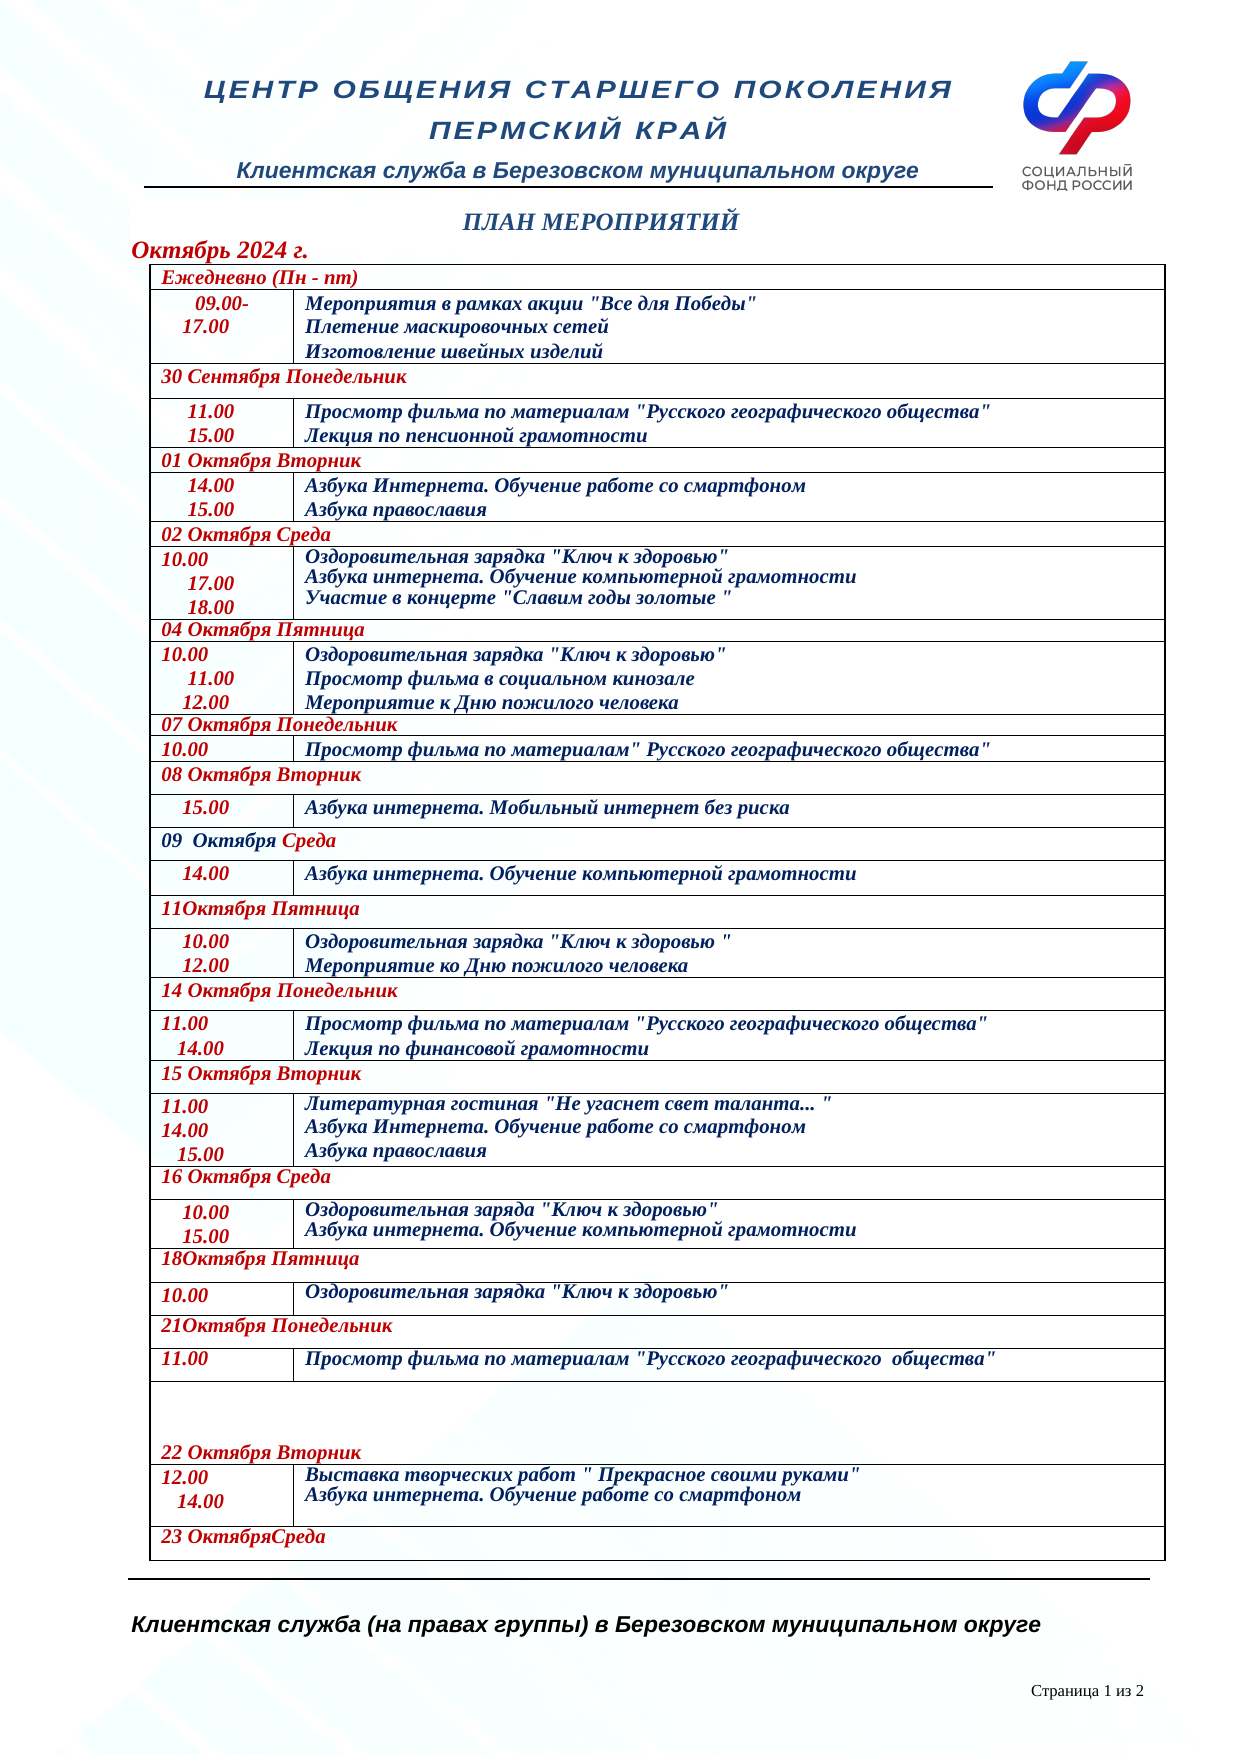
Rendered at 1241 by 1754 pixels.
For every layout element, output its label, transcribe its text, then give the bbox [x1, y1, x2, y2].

text Октябрь 2024 г. [131, 236, 1147, 264]
table_cell 11.00 15.00 [151, 399, 293, 447]
table_cell 11.00 [151, 1349, 293, 1381]
table_cell 10.00 11.00 12.00 [151, 642, 293, 714]
table_cell Азбука интернета. Мобильный интернет без риска [294, 795, 1164, 827]
table_cell Выставка творческих работ " Прекрасное своими руками" Азбука интернета. Обучение работе со смартфоном [294, 1465, 1164, 1526]
table_cell Оздоровительная зарядка "Ключ к здоровью" [294, 1283, 1164, 1315]
table_header Ежедневно (Пн - пт) [151, 265, 1164, 289]
table_cell Литературная гостиная "Не угаснет свет таланта... " Азбука Интернета. Обучение работе со смартфоном Азбука православия [294, 1094, 1164, 1166]
table_cell 11.00 14.00 [151, 1011, 293, 1059]
table_cell 22 Октября Вторник [151, 1382, 1164, 1464]
table_cell 10.00 [151, 1283, 293, 1315]
table_cell Оздоровительная заряда "Ключ к здоровью" Азбука интернета. Обучение компьютерной грамотности [294, 1200, 1164, 1248]
table_cell 01 Октября Вторник [151, 448, 1164, 472]
table_cell Оздоровительная зарядка "Ключ к здоровью " Мероприятие ко Дню пожилого человека [294, 929, 1164, 977]
table_cell 18Октября Пятница [151, 1249, 1164, 1282]
table_cell 09.00- 17.00 [151, 290, 293, 363]
table_cell Просмотр фильма по материалам "Русского географического общества" [294, 1349, 1164, 1381]
table_cell 14.00 [151, 861, 293, 895]
table_cell Оздоровительная зарядка "Ключ к здоровью" Азбука интернета. Обучение компьютерной грамотности Участие в концерте "Славим годы золотые " [294, 547, 1164, 619]
table_cell 30 Сентября Понедельник [151, 364, 1164, 397]
table_cell 10.00 15.00 [151, 1200, 293, 1248]
table_cell 10.00 12.00 [151, 929, 293, 977]
table_cell 14 Октября Понедельник [151, 978, 1164, 1010]
table_cell 15.00 [151, 795, 293, 827]
table_cell 15 Октября Вторник [151, 1061, 1164, 1093]
table_cell 16 Октября Среда [151, 1167, 1164, 1199]
table_cell Азбука Интернета. Обучение работе со смартфоном Азбука православия [294, 473, 1164, 521]
table_cell 21Октября Понедельник [151, 1316, 1164, 1348]
table_cell 04 Октября Пятница [151, 620, 1164, 641]
table_cell Просмотр фильма по материалам" Русского географического общества" [294, 736, 1164, 761]
table_cell 09 Октября Среда [151, 828, 1164, 860]
table_cell 12.00 14.00 [151, 1465, 293, 1526]
table_cell 23 ОктябряСреда [151, 1527, 1164, 1559]
table_cell 07 Октября Понедельник [151, 715, 1164, 735]
picture [1010, 59, 1144, 191]
table_cell 11.00 14.00 15.00 [151, 1094, 293, 1166]
table_cell 10.00 17.00 18.00 [151, 547, 293, 619]
table_cell Мероприятия в рамках акции "Все для Победы" Плетение маскировочных сетей Изготовление швейных изделий [294, 290, 1164, 363]
table_cell Просмотр фильма по материалам "Русского географического общества" Лекция по пенсионной грамотности [294, 399, 1164, 447]
table_cell 10.00 [151, 736, 293, 761]
table_cell Оздоровительная зарядка "Ключ к здоровью" Просмотр фильма в социальном кинозале Мероприятие к Дню пожилого человека [294, 642, 1164, 714]
text ПЛАН МЕРОПРИЯТИЙ [131, 207, 1147, 236]
table_cell Просмотр фильма по материалам "Русского географического общества" Лекция по финансовой грамотности [294, 1011, 1164, 1059]
table_cell 11Октября Пятница [151, 896, 1164, 928]
table_cell 08 Октября Вторник [151, 762, 1164, 794]
table_cell 14.00 15.00 [151, 473, 293, 521]
table_cell 02 Октября Среда [151, 522, 1164, 546]
table_cell Азбука интернета. Обучение компьютерной грамотности [294, 861, 1164, 895]
